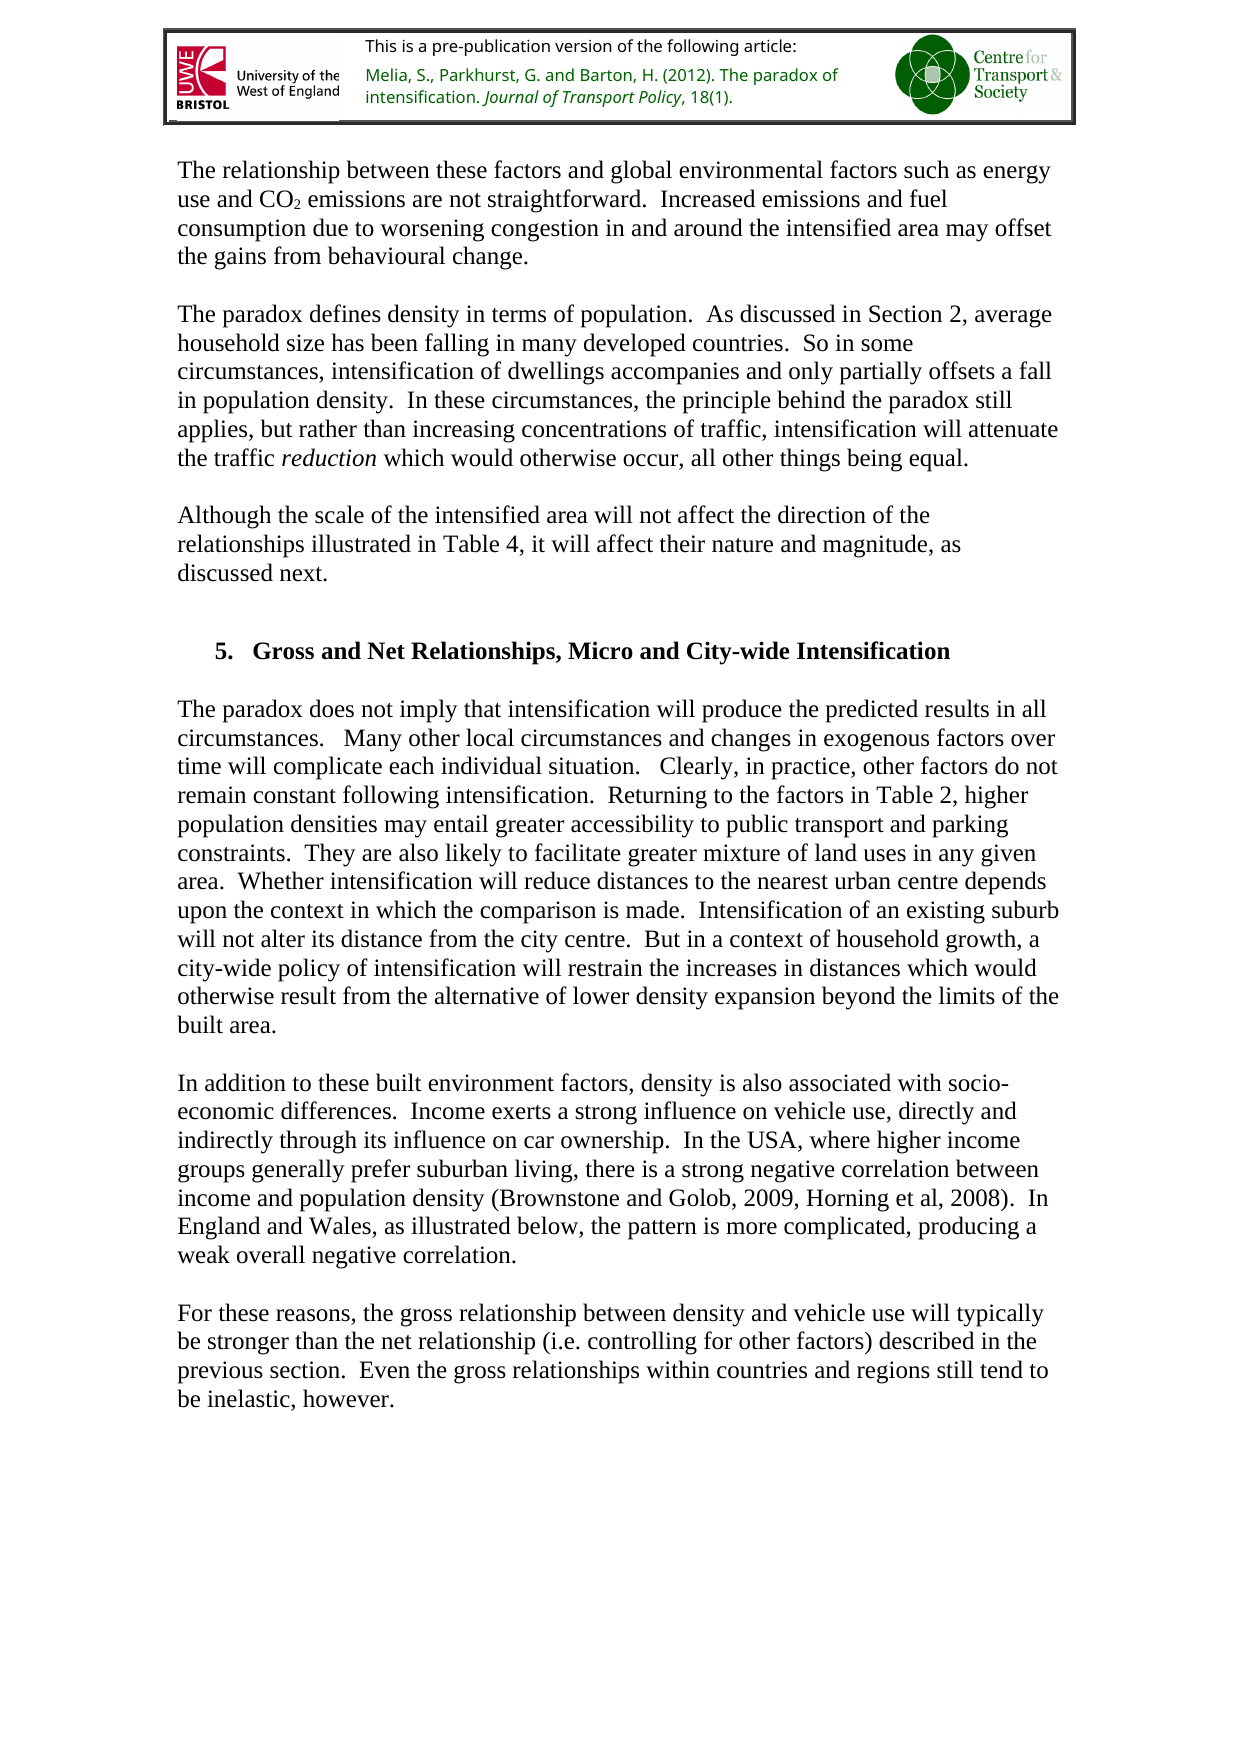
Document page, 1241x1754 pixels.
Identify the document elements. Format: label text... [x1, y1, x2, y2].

text The paradox defines density in terms of population. As discussed in Section 2, average household size has been falling in many developed countries. So in some circumstances, intensification of dwellings accompanies and only partially offsets a fall in population density. In these circumstances, the principle behind the paradox still applies, but rather than increasing concentrations of traffic, intensification will attenuate the traffic reduction which would otherwise occur, all other things being equal. [177, 299, 1063, 471]
text Although the scale of the intensified area will not affect the direction of the relationships illustrated in Table 4, it will affect their nature and magnitude, as discussed next. [177, 500, 1063, 586]
picture [177, 34, 340, 121]
text In addition to these built environment factors, density is also associated with socio-economic differences. Income exerts a strong influence on vehicle use, directly and indirectly through its influence on car ownership. In the USA, where higher income groups generally prefer suburban living, there is a strong negative correlation between income and population density (Brownstone and Golob, 2009, Horning et al, 2008). In England and Wales, as illustrated below, the pattern is more complicated, producing a weak overall negative correlation. [177, 1068, 1063, 1269]
text The paradox does not imply that intensification will produce the predicted results in all circumstances. Many other local circumstances and changes in exogenous factors over time will complicate each individual situation. Clearly, in practice, other factors do not remain constant following intensification. Returning to the factors in Table 2, higher population densities may entail greater accessibility to public transport and parking constraints. They are also likely to facilitate greater mixture of land uses in any given area. Whether intensification will reduce distances to the nearest urban centre depends upon the context in which the comparison is made. Intensification of an existing suburb will not alter its distance from the city centre. But in a context of household growth, a city-wide policy of intensification will restrain the increases in distances which would otherwise result from the alternative of lower density expansion beyond the limits of the built area. [177, 694, 1063, 1039]
text The relationship between these factors and global environmental factors such as energy use and CO2 emissions are not straightforward. Increased emissions and fuel consumption due to worsening congestion in and around the intensified area may offset the gains from behavioural change. [177, 155, 1063, 270]
subtitle Gross and Net Relationships, Micro and City-wide Intensification [214, 636, 1063, 665]
text For these reasons, the gross relationship between density and vehicle use will typically be stronger than the net relationship (i.e. controlling for other factors) described in the previous section. Even the gross relationships within countries and regions still tend to be inelastic, however. [177, 1298, 1063, 1413]
